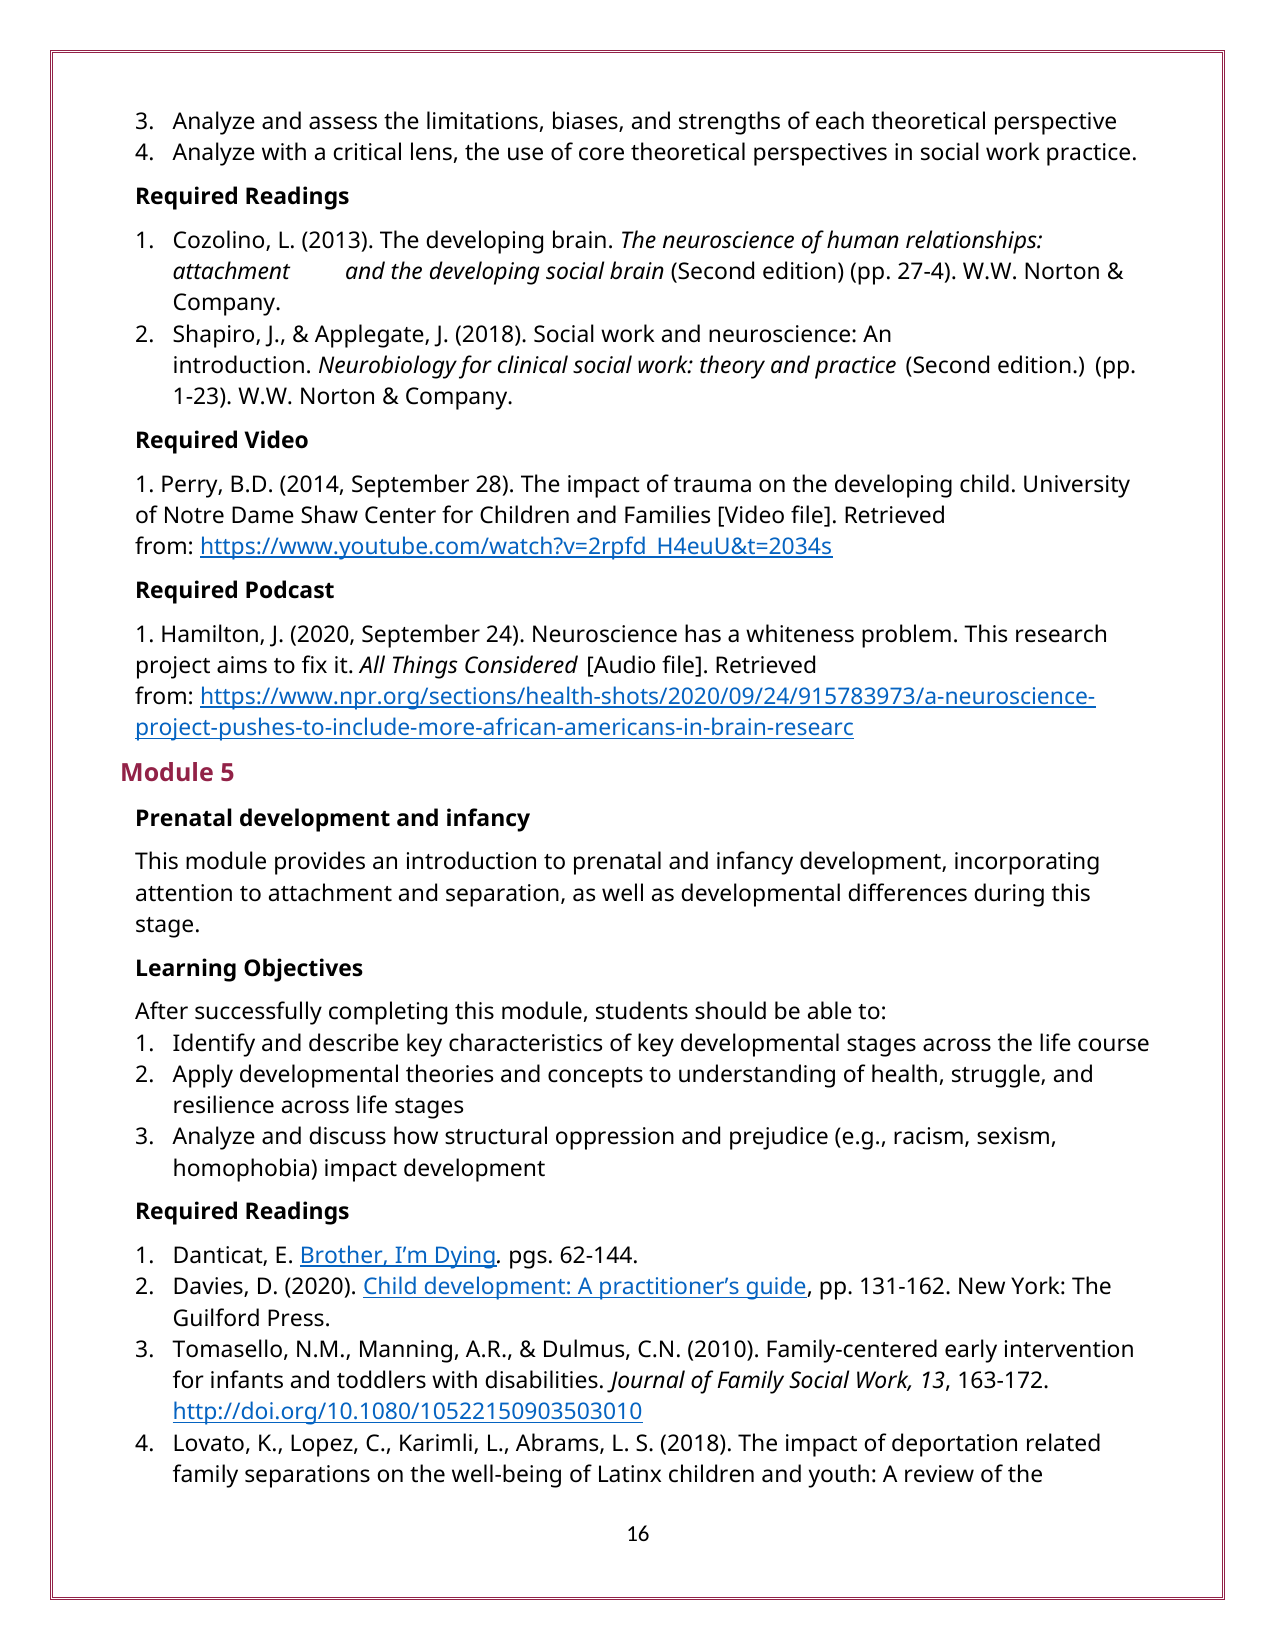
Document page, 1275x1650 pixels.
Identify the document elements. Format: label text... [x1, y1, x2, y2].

list Analyze and discuss how structural oppression and prejudice (e.g., racism, sexism, homophobia) impact development [135, 1120, 1155, 1183]
text Learning Objectives [135, 952, 1155, 983]
list Analyze with a critical lens, the use of core theoretical perspectives in social work practice. [135, 136, 1155, 167]
list Apply developmental theories and concepts to understanding of health, struggle, and resilience across life stages [135, 1058, 1155, 1120]
list Davies, D. (2020). Child development: A practitioner’s guide, pp. 131-162. New York: The Guilford Press. [135, 1270, 1155, 1333]
text Required Video [135, 424, 1155, 455]
list Danticat, E. Brother, I’m Dying. pgs. 62-144. [135, 1239, 1155, 1270]
text 1. Hamilton, J. (2020, September 24). Neuroscience has a whiteness problem. This research project aims to fix it. All Things Considered [Audio file]. Retrieved from: https://www.npr.org/sections/health-shots/2020/09/24/915783973/a-neuroscience-project-pushes-to-include-more-african-americans-in-brain-researc [135, 617, 1155, 742]
list Identify and describe key characteristics of key developmental stages across the life course [135, 1027, 1155, 1058]
list Analyze and assess the limitations, biases, and strengths of each theoretical perspective [135, 105, 1155, 136]
text Required Readings [135, 180, 1155, 211]
text Prenatal development and infancy [135, 802, 1155, 833]
text Required Readings [135, 1195, 1155, 1227]
list Shapiro, J., & Applegate, J. (2018). Social work and neuroscience: An introduction. Neurobiology for clinical social work: theory and practice (Second edition.) (pp. 1-23). W.W. Norton & Company. [135, 317, 1155, 411]
text 1. Perry, B.D. (2014, September 28). The impact of trauma on the developing child. University of Notre Dame Shaw Center for Children and Families [Video file]. Retrieved from: https://www.youtube.com/watch?v=2rpfd_H4euU&t=2034s [135, 467, 1155, 561]
list Tomasello, N.M., Manning, A.R., & Dulmus, C.N. (2010). Family-centered early intervention for infants and toddlers with disabilities. Journal of Family Social Work, 13, 163-172. http://doi.org/10.1080/10522150903503010 [135, 1333, 1155, 1427]
list Cozolino, L. (2013). The developing brain. The neuroscience of human relationships: attachment and the developing social brain (Second edition) (pp. 27-4). W.W. Norton & Company. [135, 224, 1155, 317]
text Module 5 [120, 755, 1155, 789]
text After successfully completing this module, students should be able to: [135, 995, 1155, 1027]
text This module provides an introduction to prenatal and infancy development, incorporating attention to attachment and separation, as well as developmental differences during this stage. [135, 845, 1155, 939]
text Required Podcast [135, 574, 1155, 605]
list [135, 1427, 1155, 1489]
